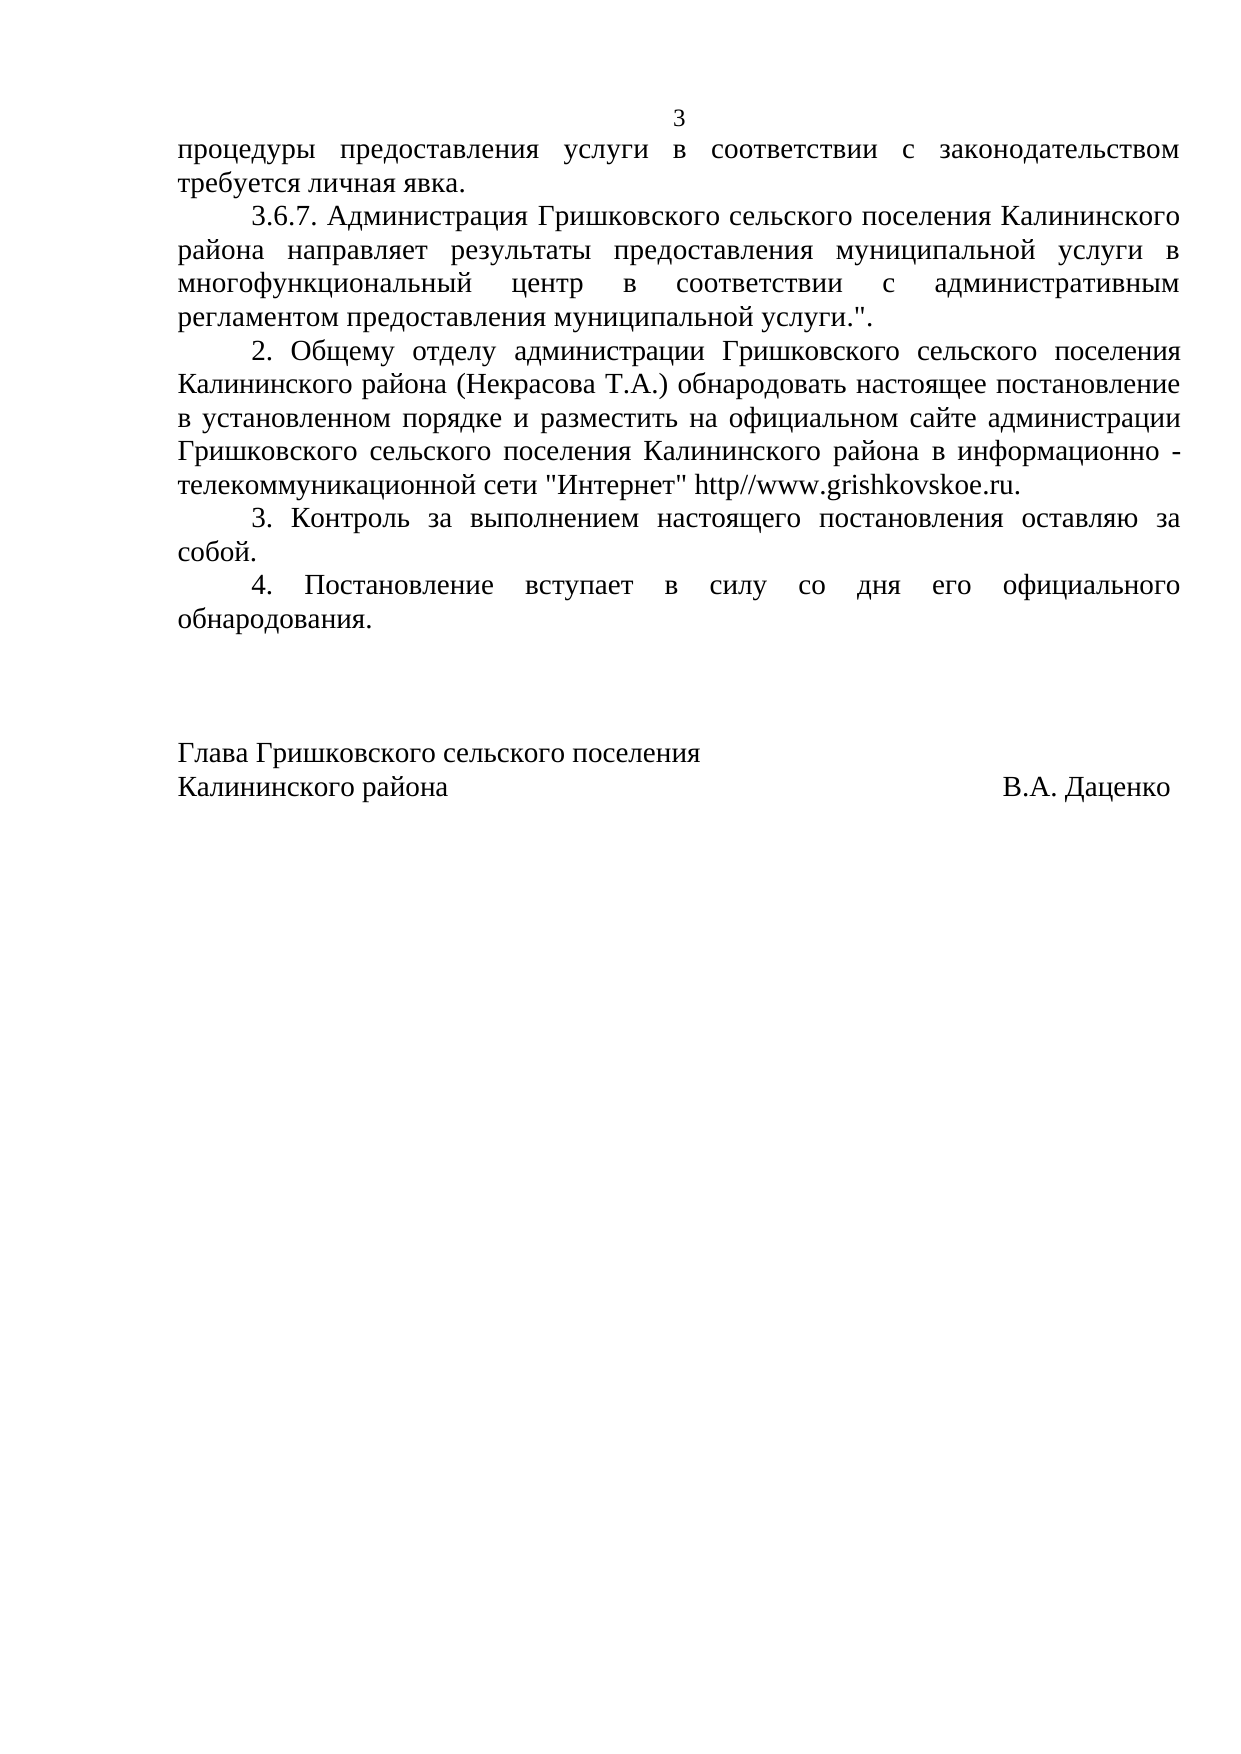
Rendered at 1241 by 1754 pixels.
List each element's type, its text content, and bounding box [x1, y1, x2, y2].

text 3.6.7. Администрация Гришковского сельского поселения Калининского района направляет результаты предоставления муниципальной услуги в многофункциональный центр в соответствии с административным регламентом предоставления муниципальной услуги.". [177, 198, 1181, 333]
text Калининского района В.А. Даценко [177, 769, 1181, 802]
text Глава Гришковского сельского поселения [177, 735, 1181, 769]
text процедуры предоставления услуги в соответствии с законодательством требуется личная явка. [177, 131, 1181, 198]
text 3. Контроль за выполнением настоящего постановления оставляю за собой. [177, 500, 1181, 567]
text 3 [177, 103, 1181, 131]
text 4. Постановление вступает в силу со дня его официального обнародования. [177, 567, 1181, 634]
text 2. Общему отделу администрации Гришковского сельского поселения Калининского района (Некрасова Т.А.) обнародовать настоящее постановление в установленном порядке и разместить на официальном сайте администрации Гришковского сельского поселения Калининского района в информационно - телекоммуникационной сети "Интернет" http//www.grishkovskoe.ru. [177, 333, 1181, 500]
